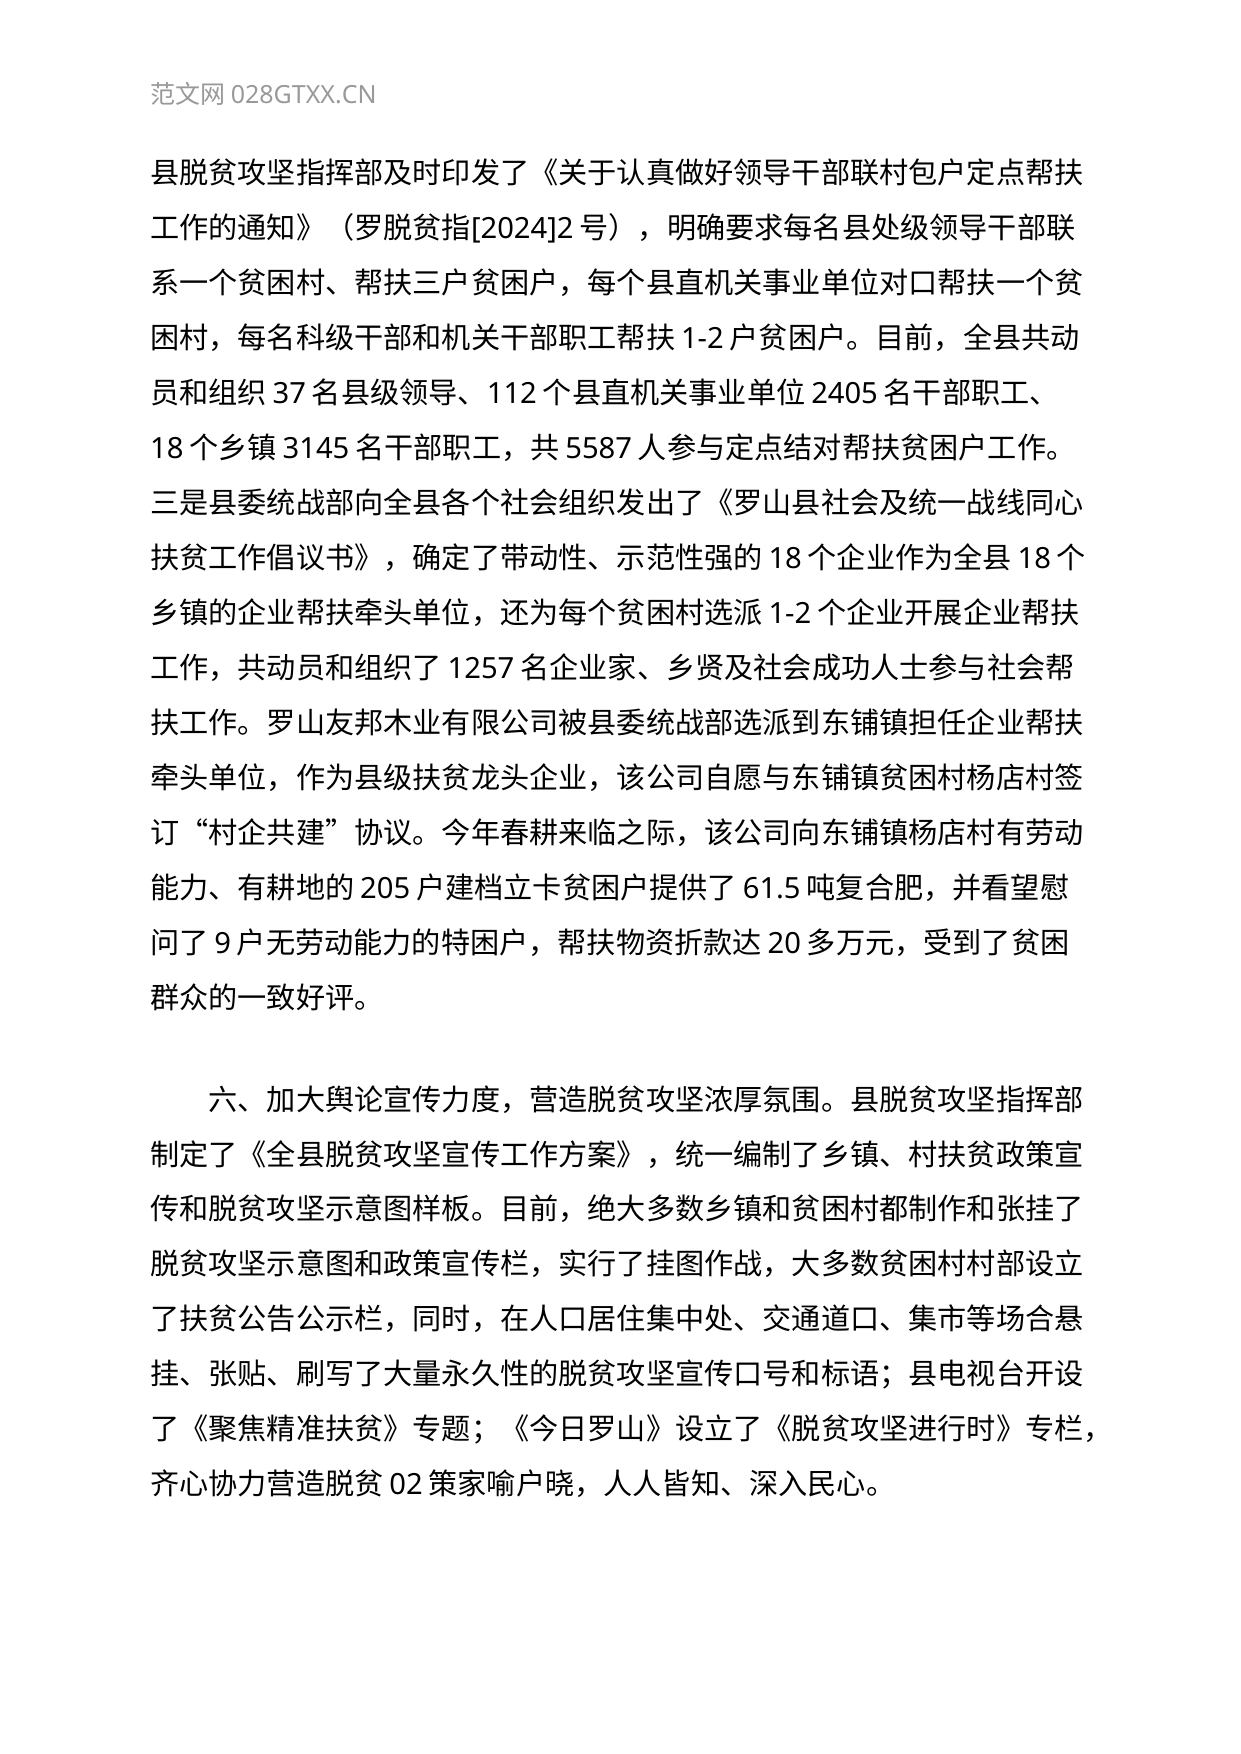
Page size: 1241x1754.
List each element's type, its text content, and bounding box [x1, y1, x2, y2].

text 六、加大舆论宣传力度，营造脱贫攻坚浓厚氛围。县脱贫攻坚指挥部制定了《全县脱贫攻坚宣传工作方案》，统一编制了乡镇、村扶贫政策宣传和脱贫攻坚示意图样板。目前，绝大多数乡镇和贫困村都制作和张挂了脱贫攻坚示意图和政策宣传栏，实行了挂图作战，大多数贫困村村部设立了扶贫公告公示栏，同时，在人口居住集中处、交通道口、集市等场合悬挂、张贴、刷写了大量永久性的脱贫攻坚宣传口号和标语；县电视台开设了《聚焦精准扶贫》专题；《今日罗山》设立了《脱贫攻坚进行时》专栏，齐心协力营造脱贫02策家喻户晓，人人皆知、深入民心。 [150, 1076, 1090, 1503]
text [150, 150, 1090, 1017]
